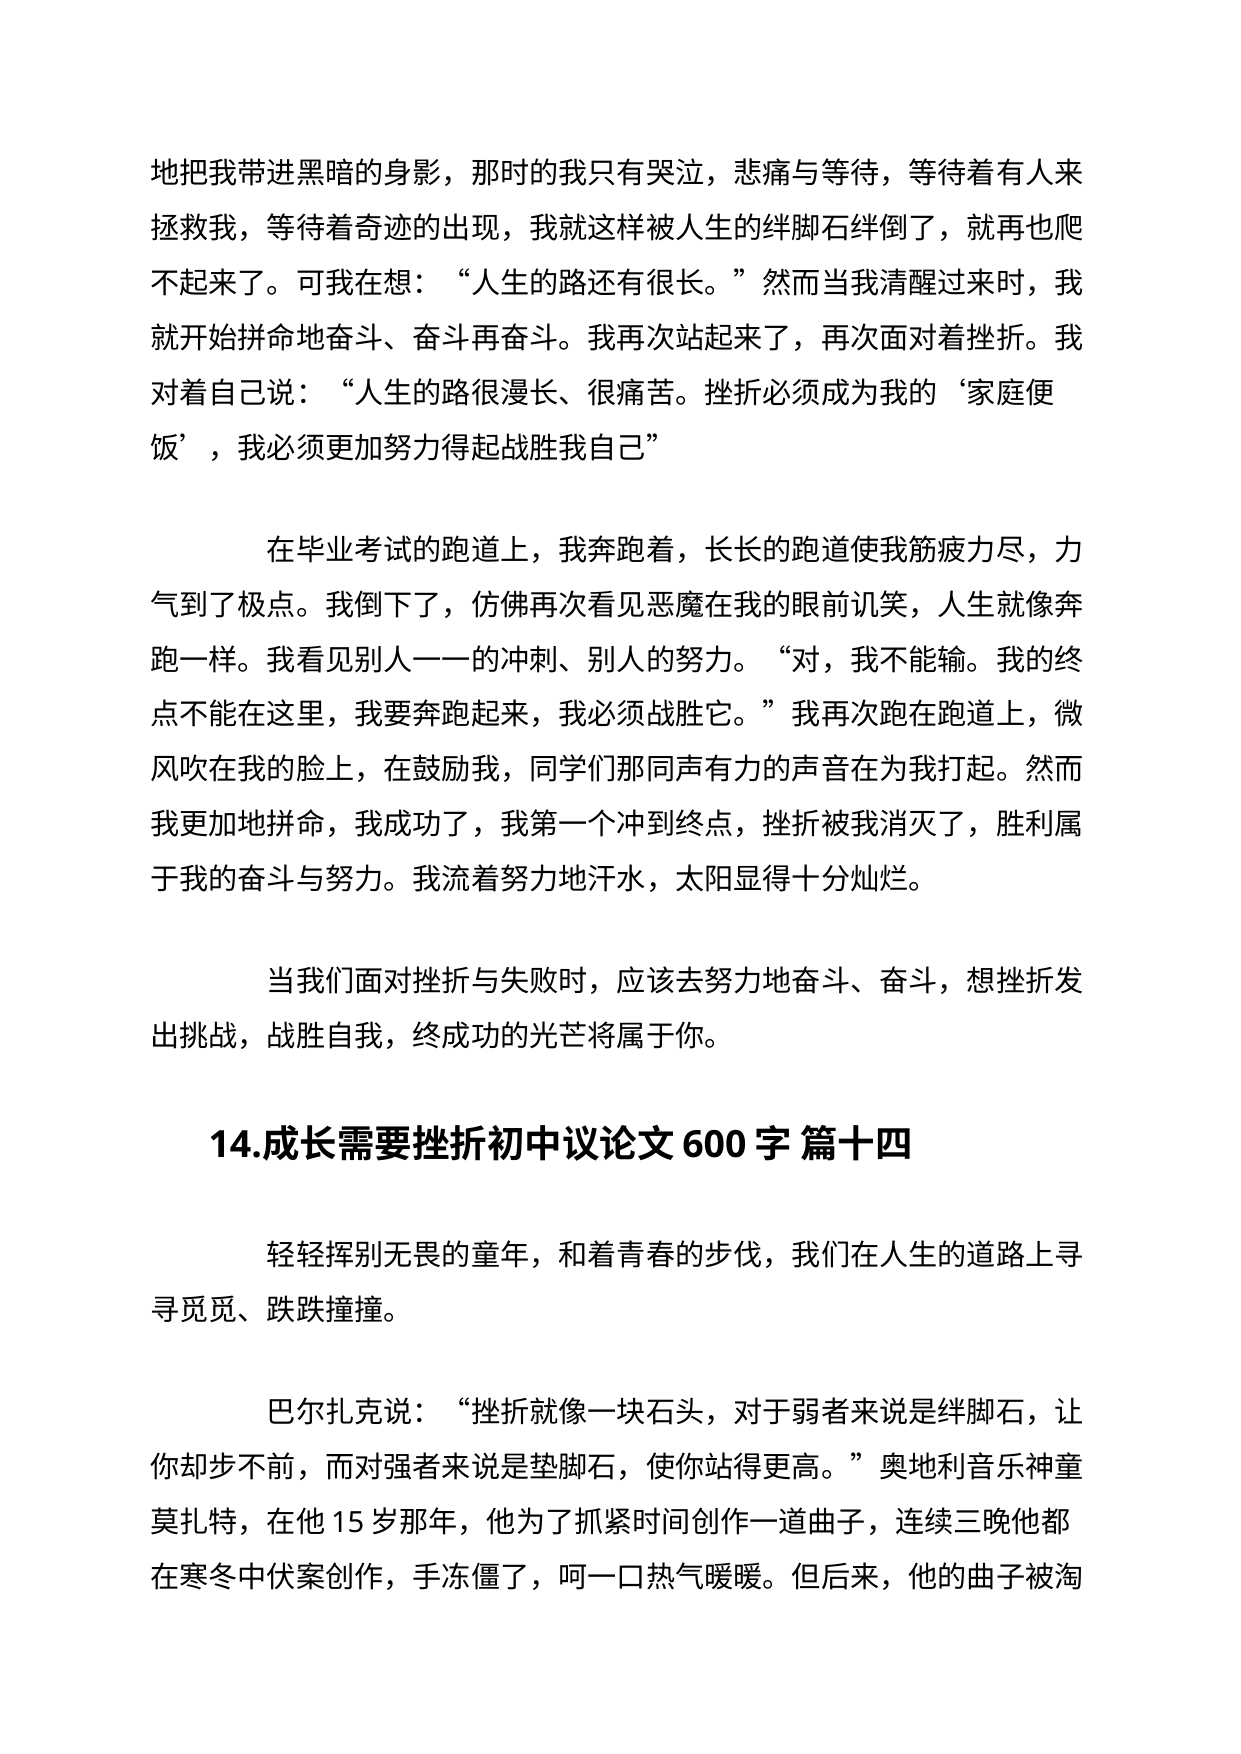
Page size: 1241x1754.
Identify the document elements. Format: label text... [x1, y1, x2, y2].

text 14.成长需要挫折初中议论文600字 篇十四 [150, 1114, 1090, 1168]
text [150, 1388, 1090, 1595]
text 轻轻挥别无畏的童年，和着青春的步伐，我们在人生的道路上寻寻觅觅、跌跌撞撞。 [150, 1232, 1090, 1329]
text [150, 150, 1090, 467]
text 在毕业考试的跑道上，我奔跑着，长长的跑道使我筋疲力尽，力气到了极点。我倒下了，仿佛再次看见恶魔在我的眼前讥笑，人生就像奔跑一样。我看见别人一一的冲刺、别人的努力。“对，我不能输。我的终点不能在这里，我要奔跑起来，我必须战胜它。”我再次跑在跑道上，微风吹在我的脸上，在鼓励我，同学们那同声有力的声音在为我打起。然而我更加地拼命，我成功了，我第一个冲到终点，挫折被我消灭了，胜利属于我的奋斗与努力。我流着努力地汗水，太阳显得十分灿烂。 [150, 526, 1090, 898]
text 当我们面对挫折与失败时，应该去努力地奋斗、奋斗，想挫折发出挑战，战胜自我，终成功的光芒将属于你。 [150, 957, 1090, 1054]
